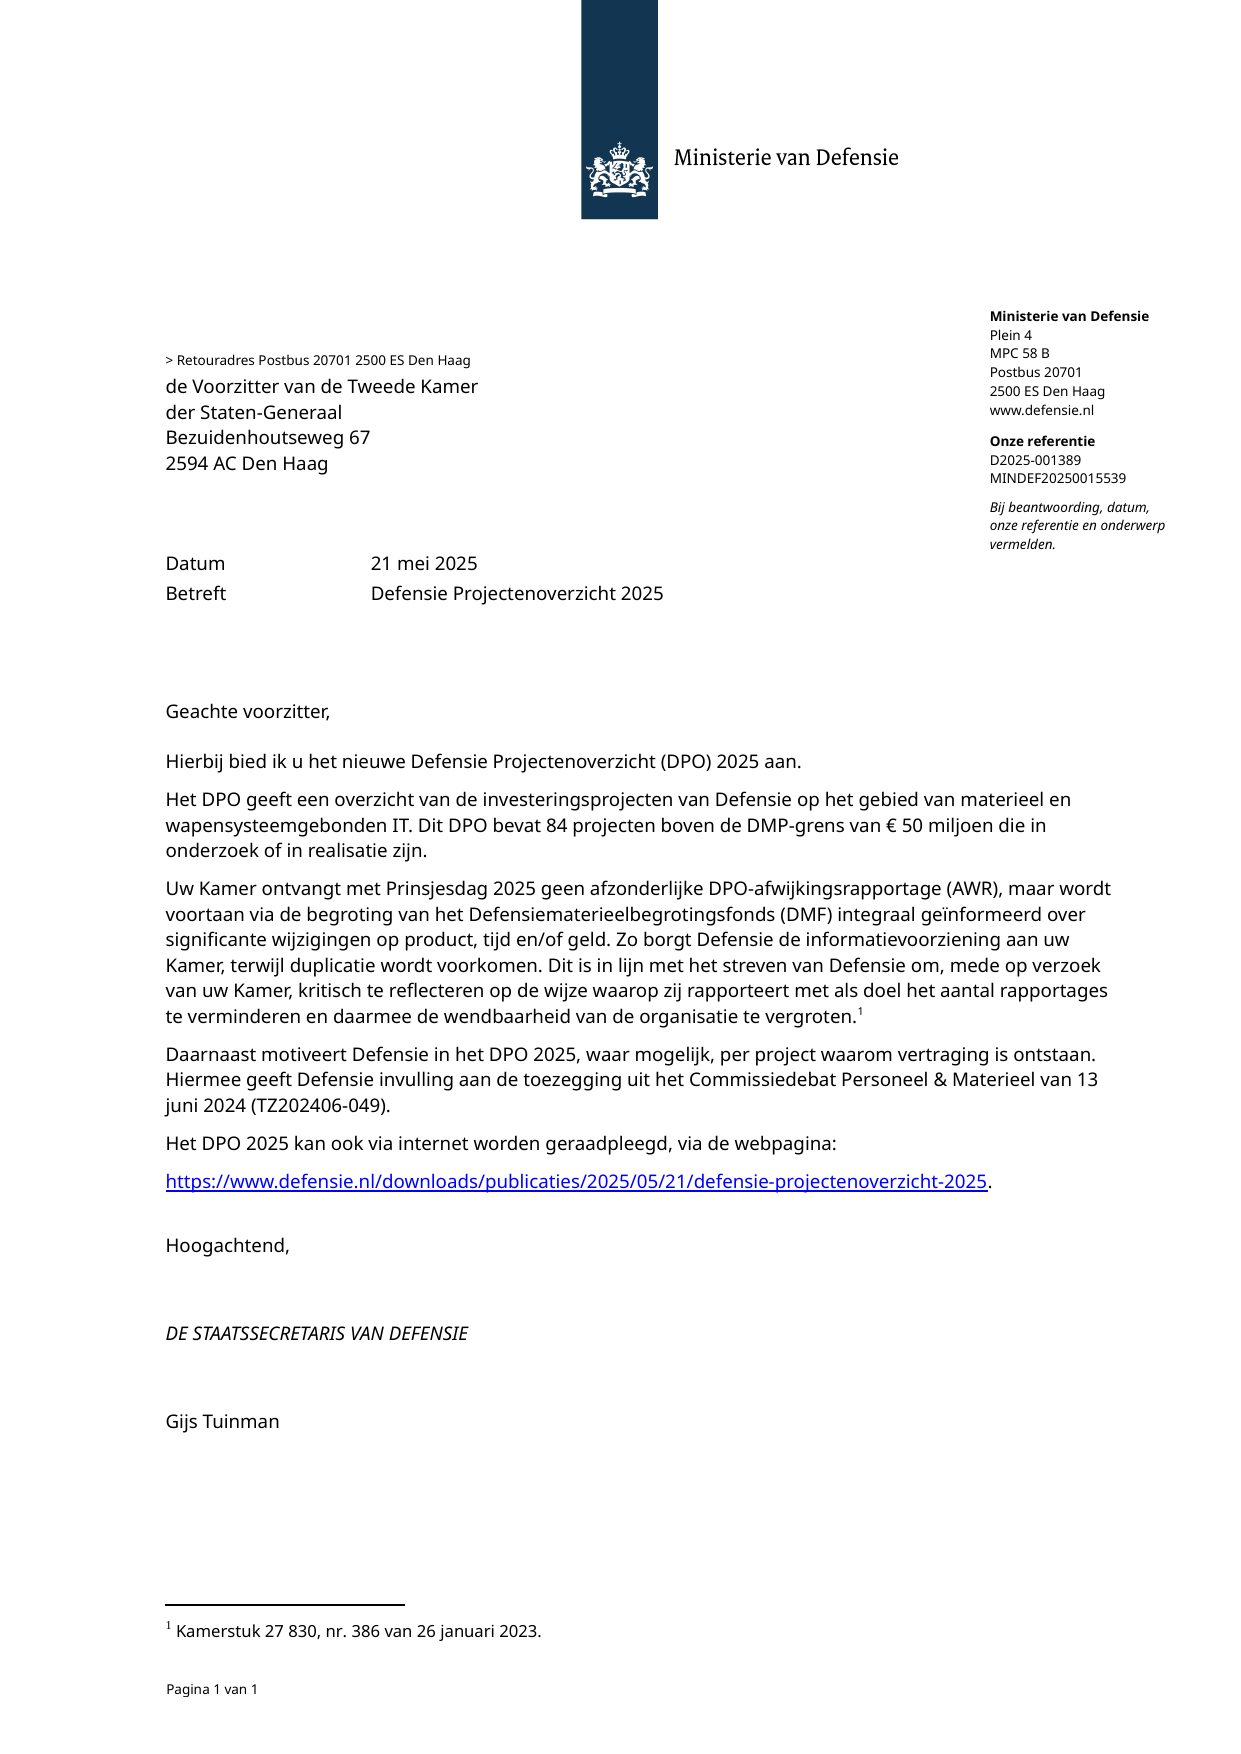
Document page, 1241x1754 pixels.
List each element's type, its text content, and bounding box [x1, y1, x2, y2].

table_cell Betreft [165, 580, 371, 609]
table_header > Retouradres Postbus 20701 2500 ES Den Haag [165, 344, 977, 373]
picture [581, 0, 1041, 260]
text Uw Kamer ontvangt met Prinsjesdag 2025 geen afzonderlijke DPO-afwijkingsrapportage (AWR), maar wordt voortaan via de begroting van het Defensiematerieelbegrotingsfonds (DMF) integraal geïnformeerd over significante wijzigingen op product, tijd en/of geld. Zo borgt Defensie de informatievoorziening aan uw Kamer, terwijl duplicatie wordt voorkomen. Dit is in lijn met het streven van Defensie om, mede op verzoek van uw Kamer, kritisch te reflecteren op de wijze waarop zij rapporteert met als doel het aantal rapportages te verminderen en daarmee de wendbaarheid van de organisatie te vergroten. [165, 876, 1122, 1029]
text https://www.defensie.nl/downloads/publicaties/2025/05/21/defensie-projectenoverzicht-2025. [165, 1168, 1122, 1219]
text Het DPO 2025 kan ook via internet worden geraadpleegd, via de webpagina: [165, 1130, 1122, 1156]
text Daarnaast motiveert Defensie in het DPO 2025, waar mogelijk, per project waarom vertraging is ontstaan. Hiermee geeft Defensie invulling aan de toezegging uit het Commissiedebat Personeel & Materieel van 13 juni 2024 (TZ202406-049). [165, 1041, 1122, 1118]
text Geachte voorzitter, [165, 698, 1122, 723]
text Het DPO geeft een overzicht van de investeringsprojecten van Defensie op het gebied van materieel en wapensysteemgebonden IT. Dit DPO bevat 84 projecten boven de DMP-grens van € 50 miljoen die in onderzoek of in realisatie zijn. [165, 787, 1122, 863]
text DE STAATSSECRETARIS VAN DEFENSIE [165, 1320, 1122, 1345]
table_cell de Voorzitter van de Tweede Kamer der Staten-Generaal Bezuidenhoutseweg 67 2594 AC Den Haag [165, 374, 977, 551]
text Hierbij bied ik u het nieuwe Defensie Projectenoverzicht (DPO) 2025 aan. [165, 748, 1122, 774]
table_cell Datum [165, 551, 371, 580]
table_cell Defensie Projectenoverzicht 2025 [371, 580, 977, 609]
text Gijs Tuinman [165, 1408, 1122, 1433]
text Hoogachtend, [165, 1232, 1122, 1257]
